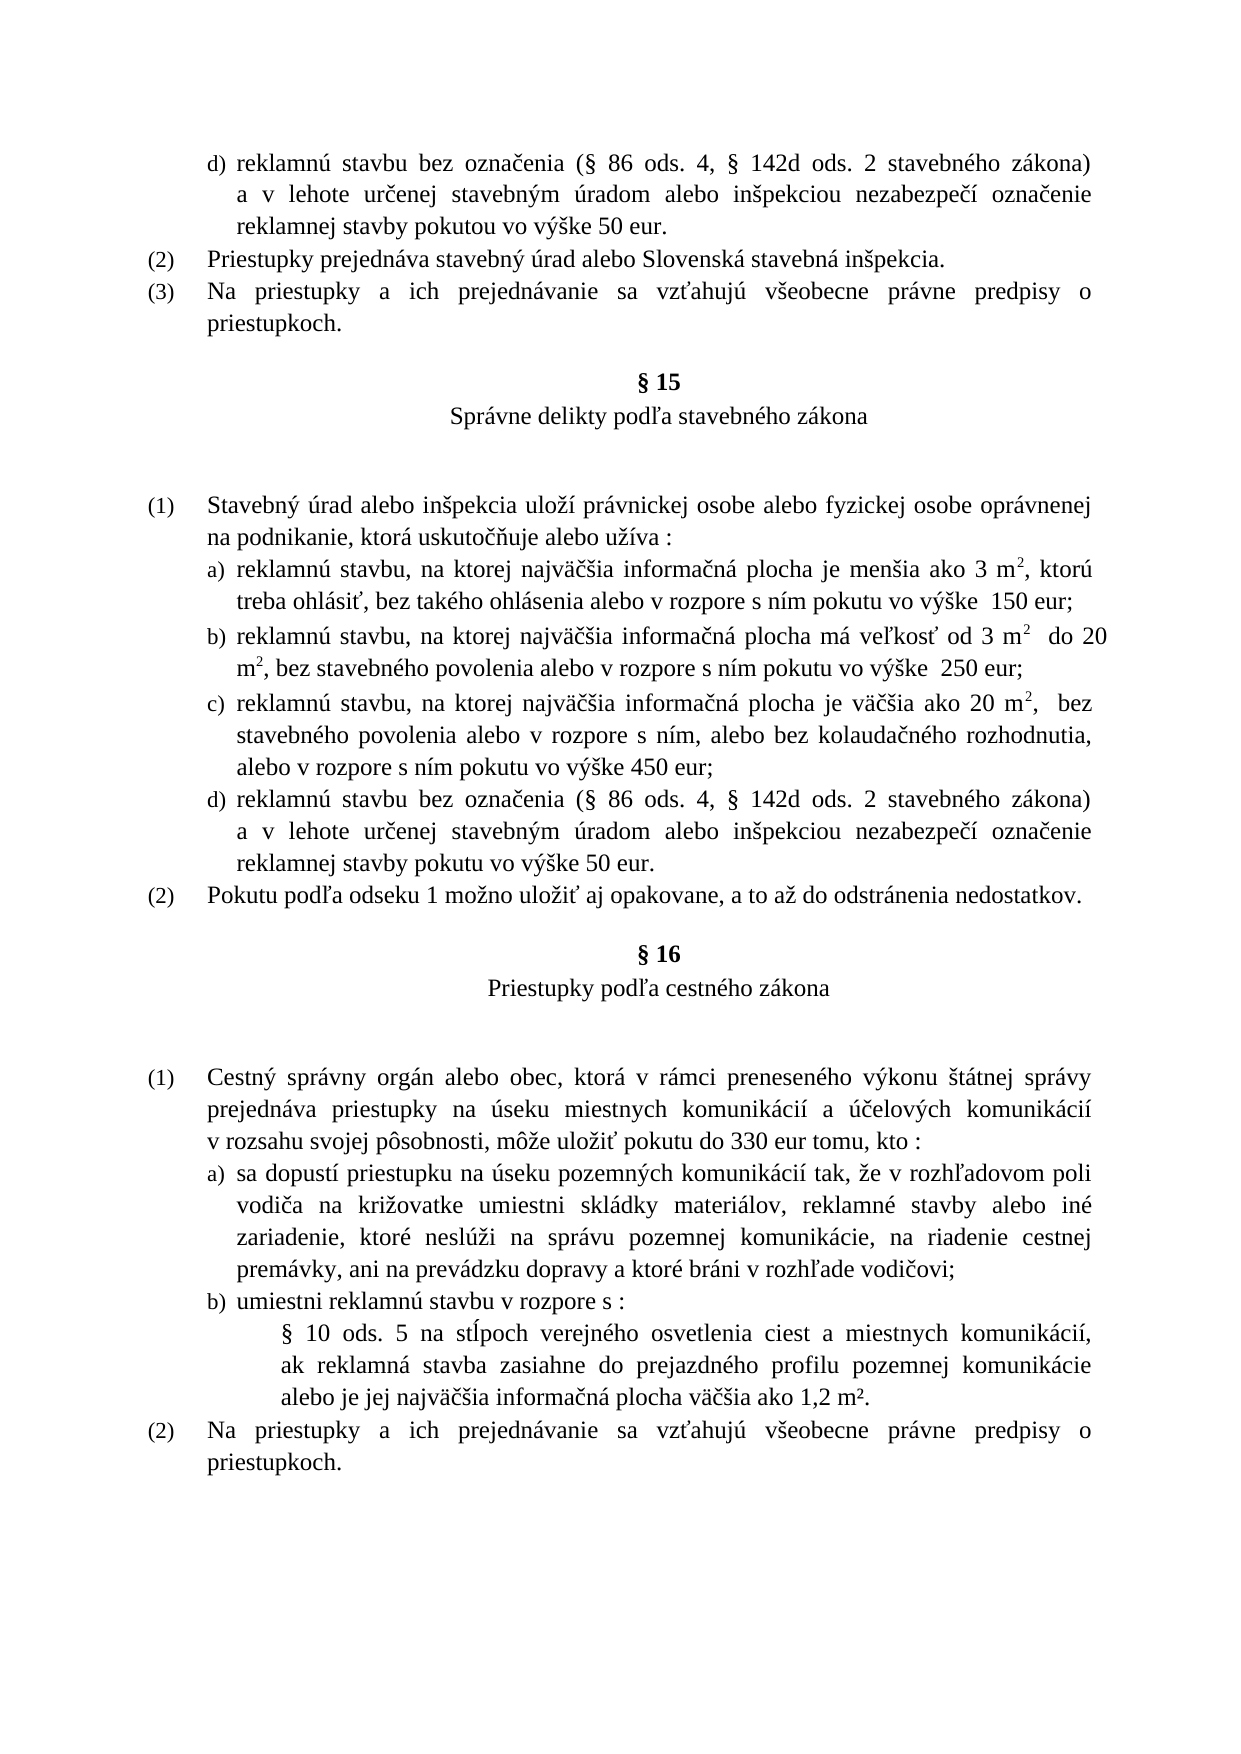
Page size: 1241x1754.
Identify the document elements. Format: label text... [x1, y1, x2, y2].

text § 15 [148, 367, 1093, 396]
list Na priestupky a ich prejednávanie sa vzťahujú všeobecne právne predpisy o priestupkoch. [148, 1415, 1092, 1475]
list Cestný správny orgán alebo obec, ktorá v rámci preneseného výkonu štátnej správy prejednáva priestupky na úseku miestnych komunikácií a účelových komunikácií v rozsahu svojej pôsobnosti, môže uložiť pokutu do 330 eur tomu, kto : [148, 1062, 1092, 1154]
list reklamnú stavbu bez označenia (§ 86 ods. 4, § 142d ods. 2 stavebného zákona) a v lehote určenej stavebným úradom alebo inšpekciou nezabezpečí označenie reklamnej stavby pokutu vo výške 50 eur. [207, 784, 1092, 876]
list umiestni reklamnú stavbu v rozpore s : [207, 1286, 1092, 1315]
list Na priestupky a ich prejednávanie sa vzťahujú všeobecne právne predpisy o priestupkoch. [148, 276, 1092, 337]
text § 16 [148, 939, 1093, 968]
list reklamnú stavbu bez označenia (§ 86 ods. 4, § 142d ods. 2 stavebného zákona) a v lehote určenej stavebným úradom alebo inšpekciou nezabezpečí označenie reklamnej stavby pokutou vo výške 50 eur. [207, 148, 1092, 240]
text § 10 ods. 5 na stĺpoch verejného osvetlenia ciest a miestnych komunikácií, ak reklamná stavba zasiahne do prejazdného profilu pozemnej komunikácie alebo je jej najväčšia informačná plocha väčšia ako 1,2 m². [281, 1318, 1092, 1411]
list Pokutu podľa odseku 1 možno uložiť aj opakovane, a to až do odstránenia nedostatkov. [148, 880, 1092, 909]
list Priestupky prejednáva stavebný úrad alebo Slovenská stavebná inšpekcia. [148, 244, 1092, 272]
list reklamnú stavbu, na ktorej najväčšia informačná plocha má veľkosť od 3 m2 do 20 m2, bez stavebného povolenia alebo v rozpore s ním pokutu vo výške 250 eur; [207, 621, 1107, 681]
subtitle Správne delikty podľa stavebného zákona [148, 401, 1093, 430]
subtitle Priestupky podľa cestného zákona [148, 973, 1093, 1002]
list reklamnú stavbu, na ktorej najväčšia informačná plocha je menšia ako 3 m2, ktorú treba ohlásiť, bez takého ohlásenia alebo v rozpore s ním pokutu vo výške 150 eur; [207, 554, 1092, 615]
list reklamnú stavbu, na ktorej najväčšia informačná plocha je väčšia ako 20 m2, bez stavebného povolenia alebo v rozpore s ním, alebo bez kolaudačného rozhodnutia, alebo v rozpore s ním pokutu vo výške 450 eur; [207, 688, 1092, 780]
list Stavebný úrad alebo inšpekcia uloží právnickej osobe alebo fyzickej osobe oprávnenej na podnikanie, ktorá uskutočňuje alebo užíva : [148, 490, 1092, 551]
list sa dopustí priestupku na úseku pozemných komunikácií tak, že v rozhľadovom poli vodiča na križovatke umiestni skládky materiálov, reklamné stavby alebo iné zariadenie, ktoré neslúži na správu pozemnej komunikácie, na riadenie cestnej premávky, ani na prevádzku dopravy a ktoré bráni v rozhľade vodičovi; [207, 1158, 1092, 1282]
